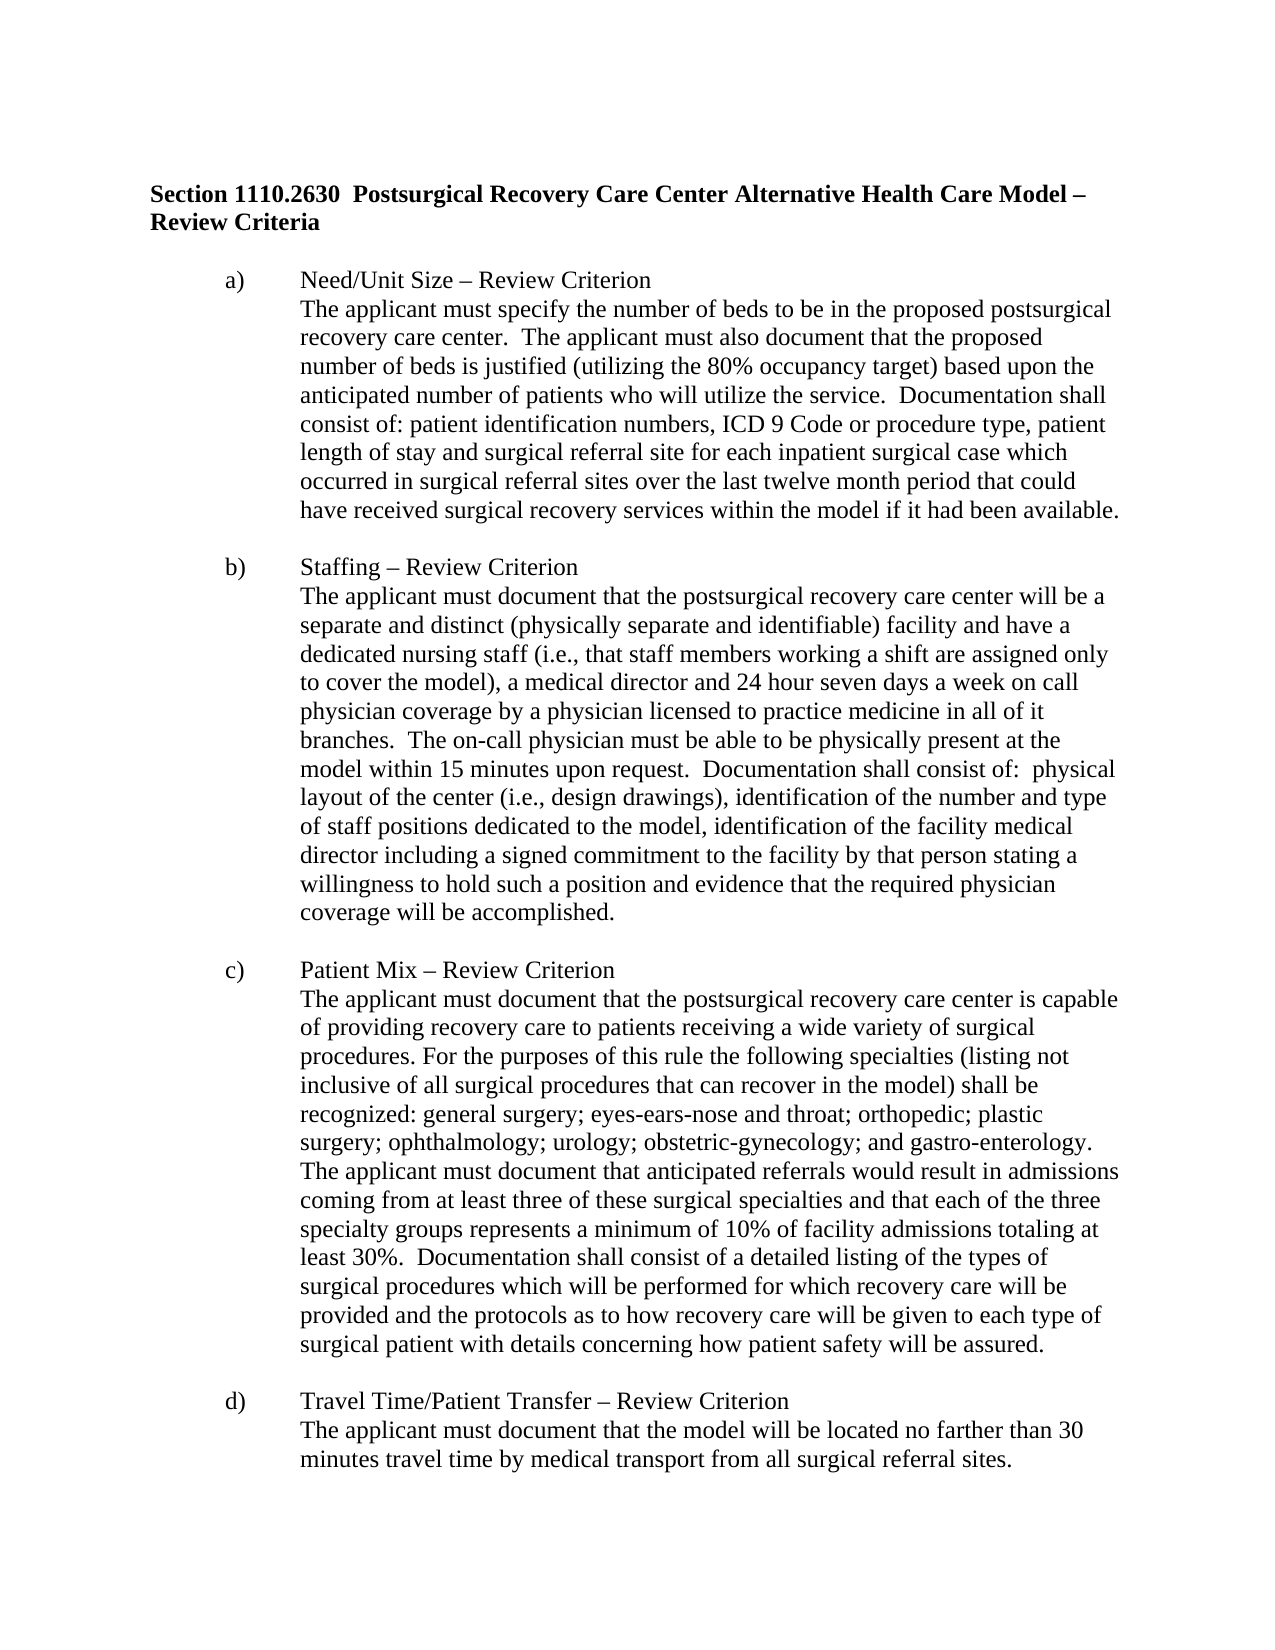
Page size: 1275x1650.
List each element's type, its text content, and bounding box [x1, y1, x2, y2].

text The applicant must document that the postsurgical recovery care center will be a separate and distinct (physically separate and identifiable) facility and have a dedicated nursing staff (i.e., that staff members working a shift are assigned only to cover the model), a medical director and 24 hour seven days a week on call physician coverage by a physician licensed to practice medicine in all of it branches. The on-call physician must be able to be physically present at the model within 15 minutes upon request. Documentation shall consist of: physical layout of the center (i.e., design drawings), identification of the number and type of staff positions dedicated to the model, identification of the facility medical director including a signed commitment to the facility by that person stating a willingness to hold such a position and evidence that the required physician coverage will be accomplished. [225, 581, 1125, 926]
text b) Staffing – Review Criterion [225, 552, 1125, 581]
text d) Travel Time/Patient Transfer – Review Criterion [225, 1386, 1125, 1415]
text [225, 1415, 1125, 1472]
text c) Patient Mix – Review Criterion [225, 955, 1125, 984]
text Section 1110.2630 Postsurgical Recovery Care Center Alternative Health Care Model – Review Criteria [150, 179, 1125, 236]
text The applicant must document that the postsurgical recovery care center is capable of providing recovery care to patients receiving a wide variety of surgical procedures. For the purposes of this rule the following specialties (listing not inclusive of all surgical procedures that can recover in the model) shall be recognized: general surgery; eyes-ears-nose and throat; orthopedic; plastic surgery; ophthalmology; urology; obstetric-gynecology; and gastro-enterology. The applicant must document that anticipated referrals would result in admissions coming from at least three of these surgical specialties and that each of the three specialty groups represents a minimum of 10% of facility admissions totaling at least 30%. Documentation shall consist of a detailed listing of the types of surgical procedures which will be performed for which recovery care will be provided and the protocols as to how recovery care will be given to each type of surgical patient with details concerning how patient safety will be assured. [225, 984, 1125, 1357]
text a) Need/Unit Size – Review Criterion [225, 265, 1125, 294]
text The applicant must specify the number of beds to be in the proposed postsurgical recovery care center. The applicant must also document that the proposed number of beds is justified (utilizing the 80% occupancy target) based upon the anticipated number of patients who will utilize the service. Documentation shall consist of: patient identification numbers, ICD 9 Code or procedure type, patient length of stay and surgical referral site for each inpatient surgical case which occurred in surgical referral sites over the last twelve month period that could have received surgical recovery services within the model if it had been available. [225, 294, 1125, 524]
